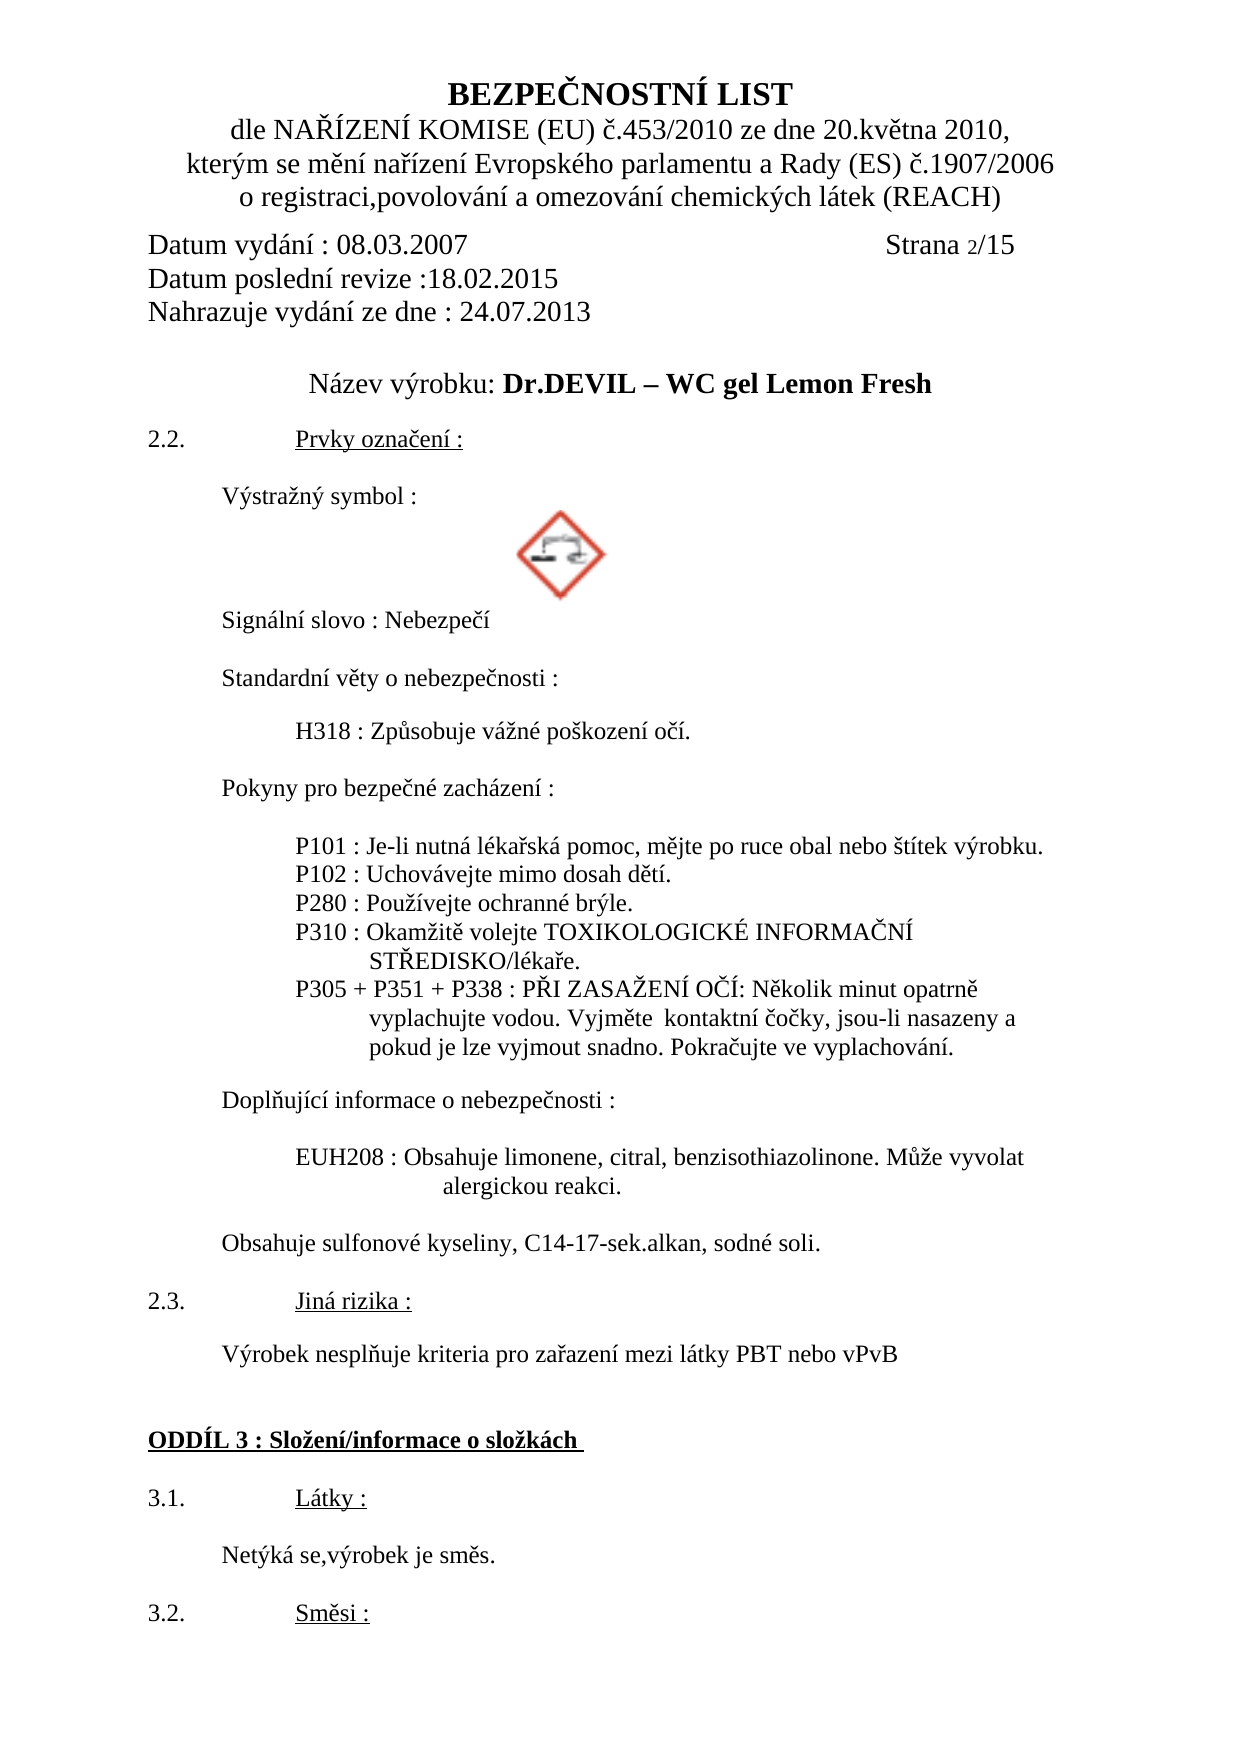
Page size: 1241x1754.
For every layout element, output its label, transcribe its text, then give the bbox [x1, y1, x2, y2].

text Signální slovo : Nebezpečí [148, 605, 1092, 634]
list Látky : [148, 1483, 1092, 1511]
list Jiná rizika : [148, 1286, 1092, 1315]
text P101 : Je-li nutná lékařská pomoc, mějte po ruce obal nebo štítek výrobku. [148, 831, 1092, 859]
text Doplňující informace o nebezpečnosti : [148, 1085, 1092, 1113]
text P305 + P351 + P338 : PŘI ZASAŽENÍ OČÍ: Několik minut opatrně [148, 974, 1092, 1003]
text vyplachujte vodou. Vyjměte kontaktní čočky, jsou-li nasazeny a [148, 1003, 1092, 1032]
text Netýká se,výrobek je směs. [148, 1540, 1092, 1569]
list Prvky označení : [148, 424, 1092, 453]
text H318 : Způsobuje vážné poškození očí. [148, 716, 1092, 744]
text STŘEDISKO/lékaře. [148, 946, 1092, 974]
text ODDÍL 3 : Složení/informace o složkách [148, 1425, 1092, 1454]
text pokud je lze vyjmout snadno. Pokračujte ve vyplachování. [148, 1032, 1092, 1061]
text alergickou reakci. [148, 1171, 1092, 1200]
text Standardní věty o nebezpečnosti : [148, 663, 1092, 692]
text Pokyny pro bezpečné zacházení : [148, 773, 1092, 802]
text P102 : Uchovávejte mimo dosah dětí. [221, 859, 1092, 888]
text P310 : Okamžitě volejte TOXIKOLOGICKÉ INFORMAČNÍ [148, 917, 1092, 946]
text Obsahuje sulfonové kyseliny, C14-17-sek.alkan, sodné soli. [148, 1228, 1092, 1257]
text Výstražný symbol : [148, 481, 1092, 510]
text EUH208 : Obsahuje limonene, citral, benzisothiazolinone. Může vyvolat [148, 1142, 1092, 1171]
text Výrobek nesplňuje kriteria pro zařazení mezi látky PBT nebo vPvB [148, 1339, 1092, 1368]
text P280 : Používejte ochranné brýle. [148, 888, 1092, 917]
list Směsi : [148, 1598, 1092, 1626]
